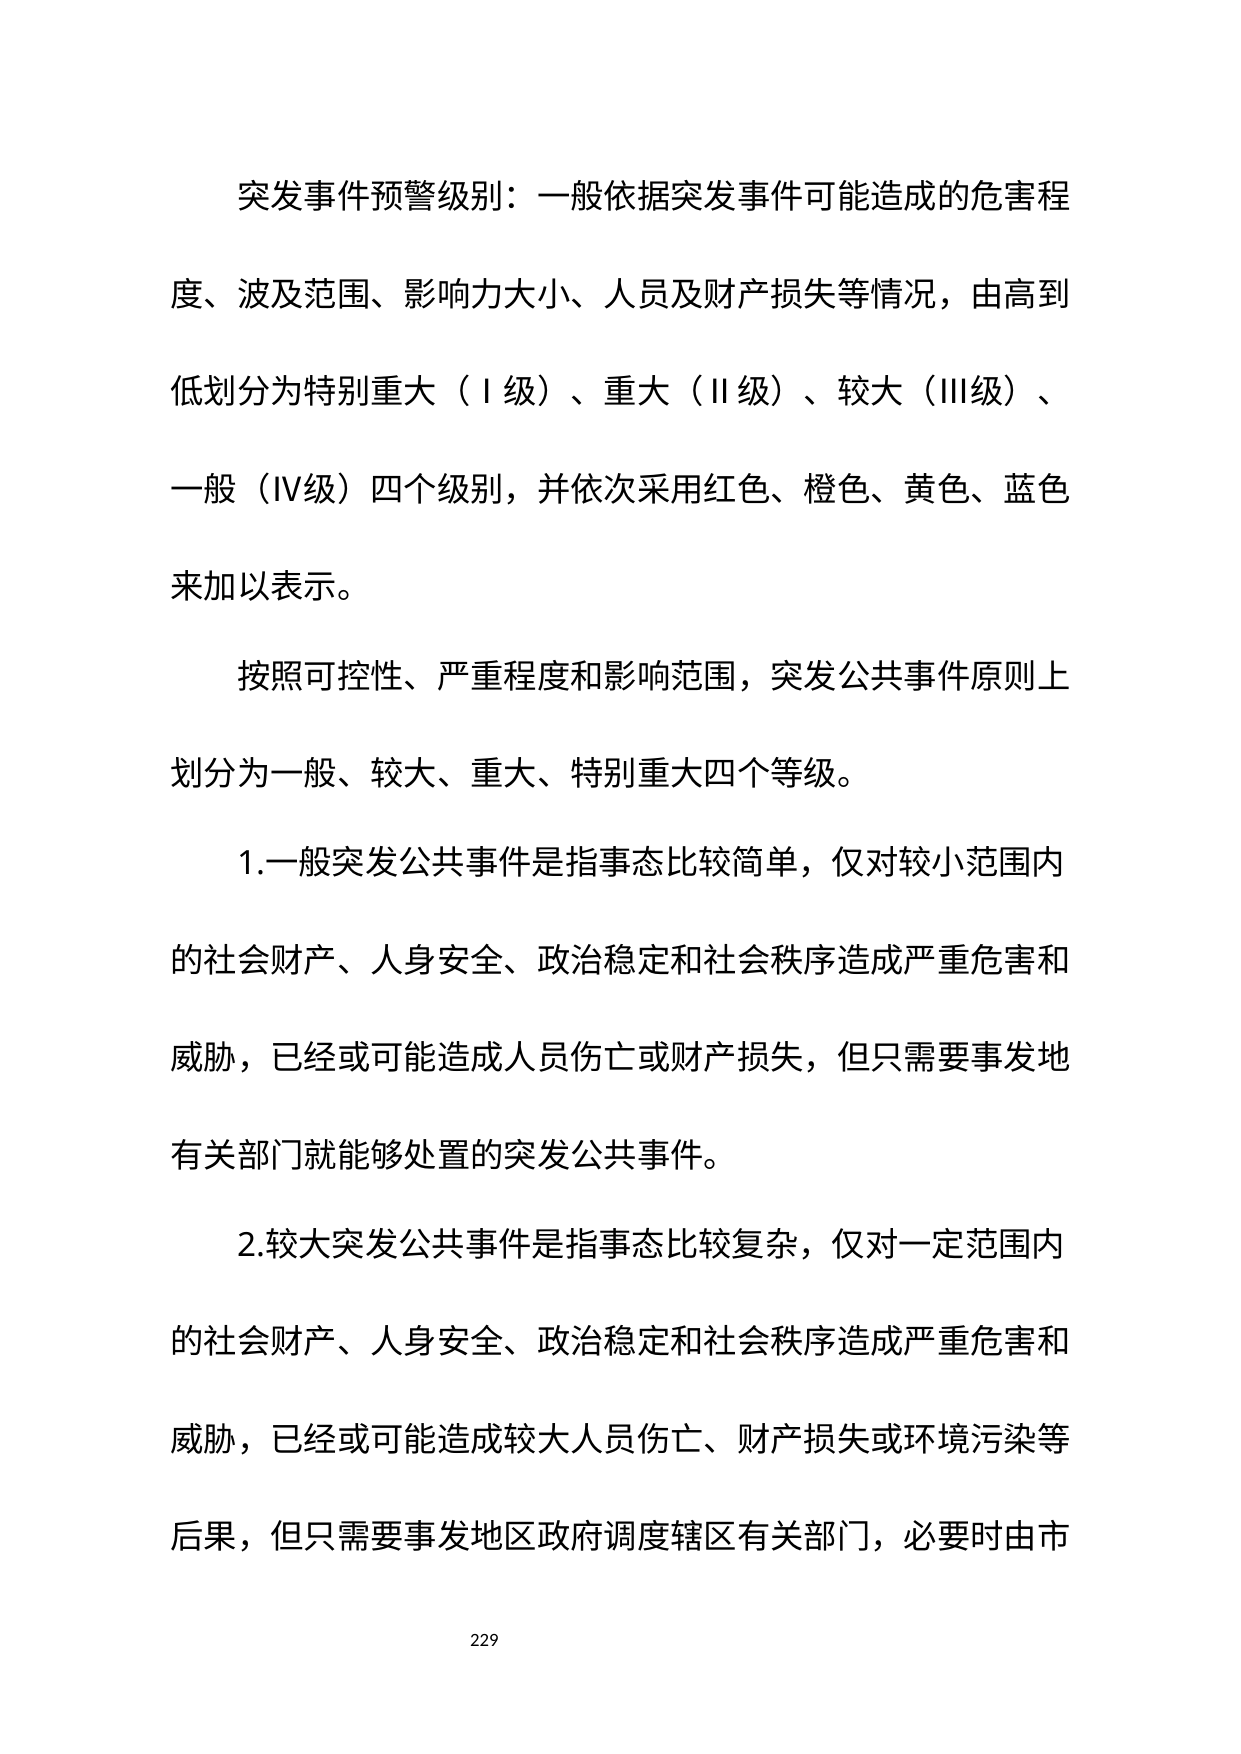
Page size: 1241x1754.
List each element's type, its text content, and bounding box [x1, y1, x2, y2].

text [170, 1209, 1070, 1567]
text 突发事件预警级别：一般依据突发事件可能造成的危害程度、波及范围、影响力大小、人员及财产损失等情况，由高到低划分为特别重大（Ⅰ级）、重大（Ⅱ级）、较大（Ⅲ级）、一般（Ⅳ级）四个级别，并依次采用红色、橙色、黄色、蓝色来加以表示。 [170, 162, 1070, 617]
text 按照可控性、严重程度和影响范围，突发公共事件原则上划分为一般、较大、重大、特别重大四个等级。 [170, 641, 1070, 803]
text 1.一般突发公共事件是指事态比较简单，仅对较小范围内的社会财产、人身安全、政治稳定和社会秩序造成严重危害和威胁，已经或可能造成人员伤亡或财产损失，但只需要事发地有关部门就能够处置的突发公共事件。 [170, 828, 1070, 1185]
